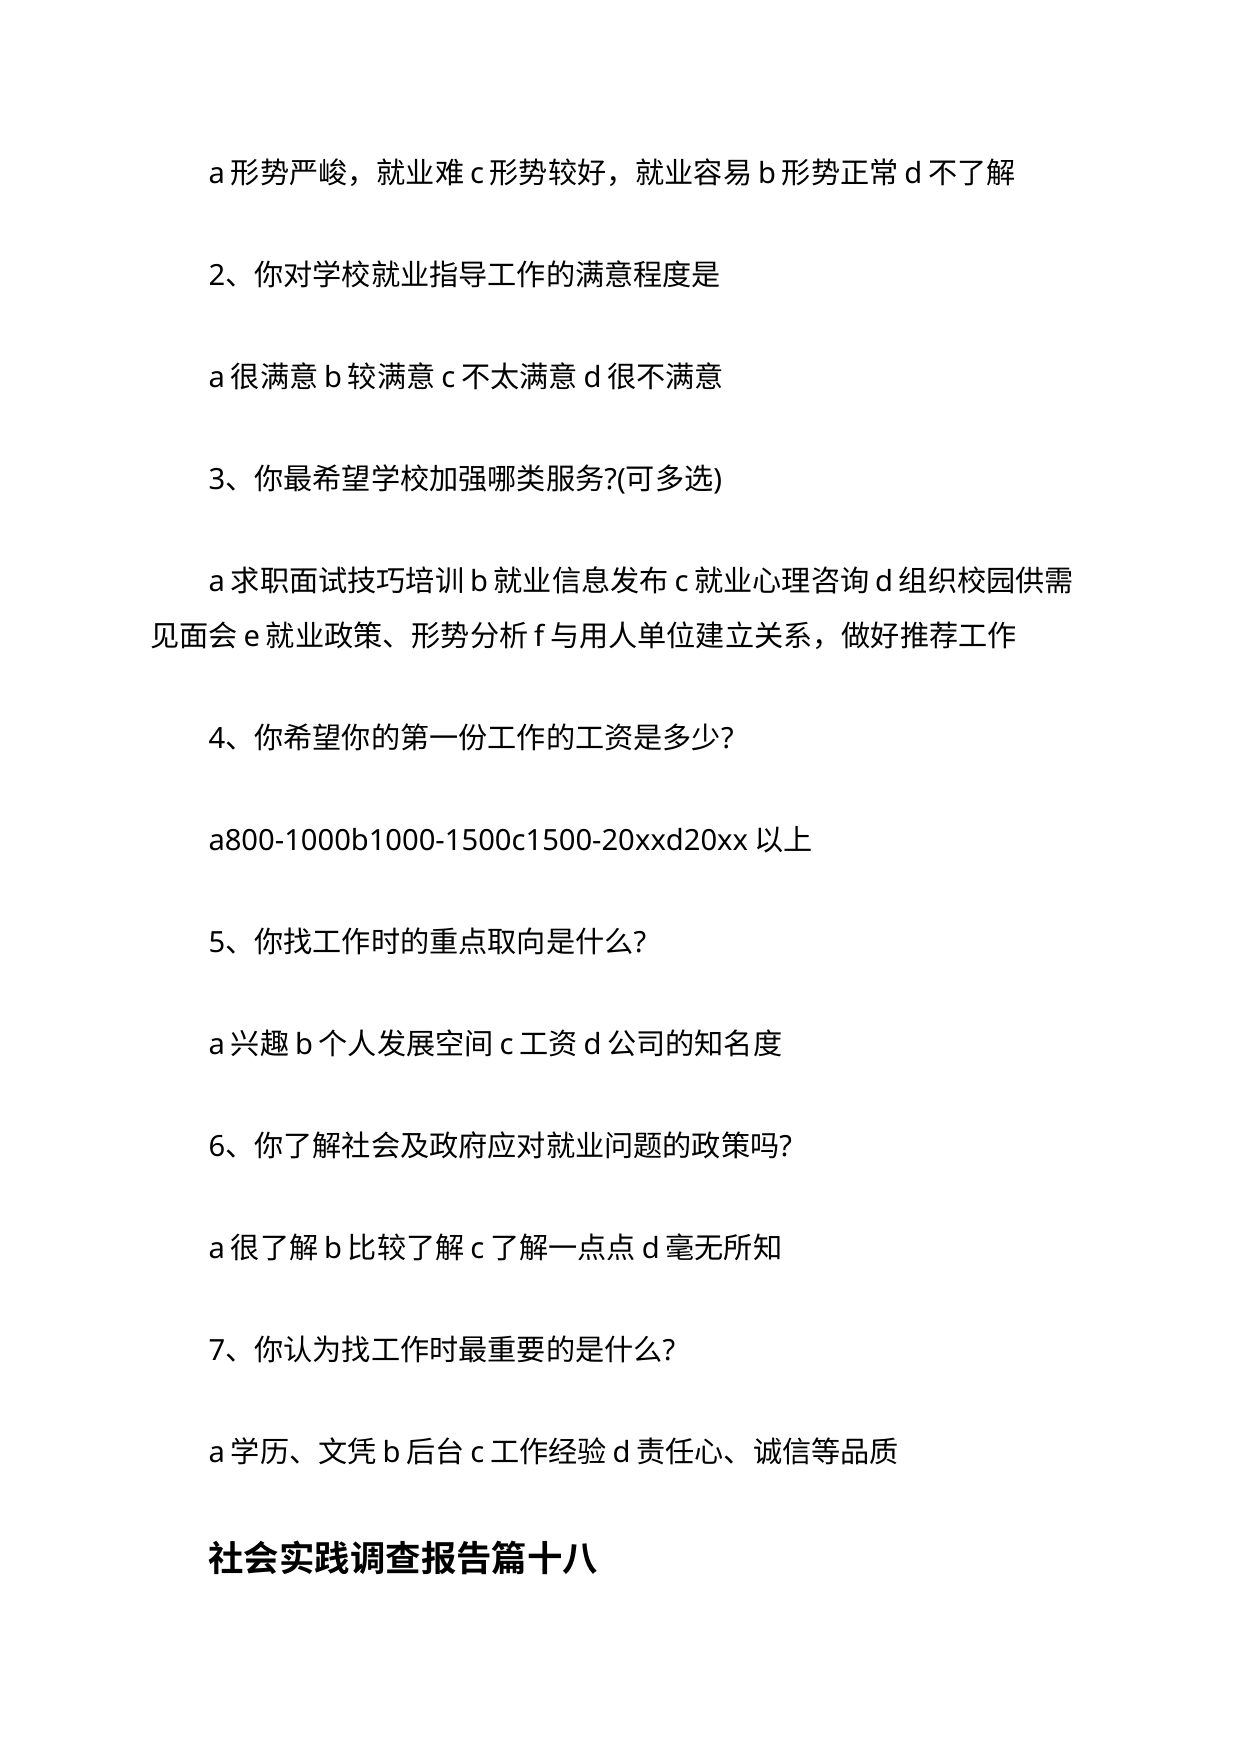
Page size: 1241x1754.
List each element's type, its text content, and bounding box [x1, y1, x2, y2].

text a很了解b比较了解c了解一点点d毫无所知 [150, 1225, 1090, 1267]
text 7、你认为找工作时最重要的是什么? [150, 1327, 1090, 1369]
text 4、你希望你的第一份工作的工资是多少? [150, 715, 1090, 757]
text a兴趣b个人发展空间c工资d公司的知名度 [150, 1021, 1090, 1063]
text 社会实践调查报告篇十八 [150, 1531, 1090, 1582]
text a形势严峻，就业难c形势较好，就业容易b形势正常d不了解 [150, 150, 1090, 192]
text 2、你对学校就业指导工作的满意程度是 [150, 252, 1090, 294]
text a学历、文凭b后台c工作经验d责任心、诚信等品质 [150, 1429, 1090, 1471]
text a求职面试技巧培训b就业信息发布c就业心理咨询d组织校园供需见面会e就业政策、形势分析f与用人单位建立关系，做好推荐工作 [150, 558, 1090, 655]
text 3、你最希望学校加强哪类服务?(可多选) [150, 456, 1090, 498]
text 5、你找工作时的重点取向是什么? [150, 919, 1090, 961]
text 6、你了解社会及政府应对就业问题的政策吗? [150, 1123, 1090, 1165]
text a很满意b较满意c不太满意d很不满意 [150, 354, 1090, 396]
text a800-1000b1000-1500c1500-20xxd20xx以上 [150, 817, 1090, 859]
